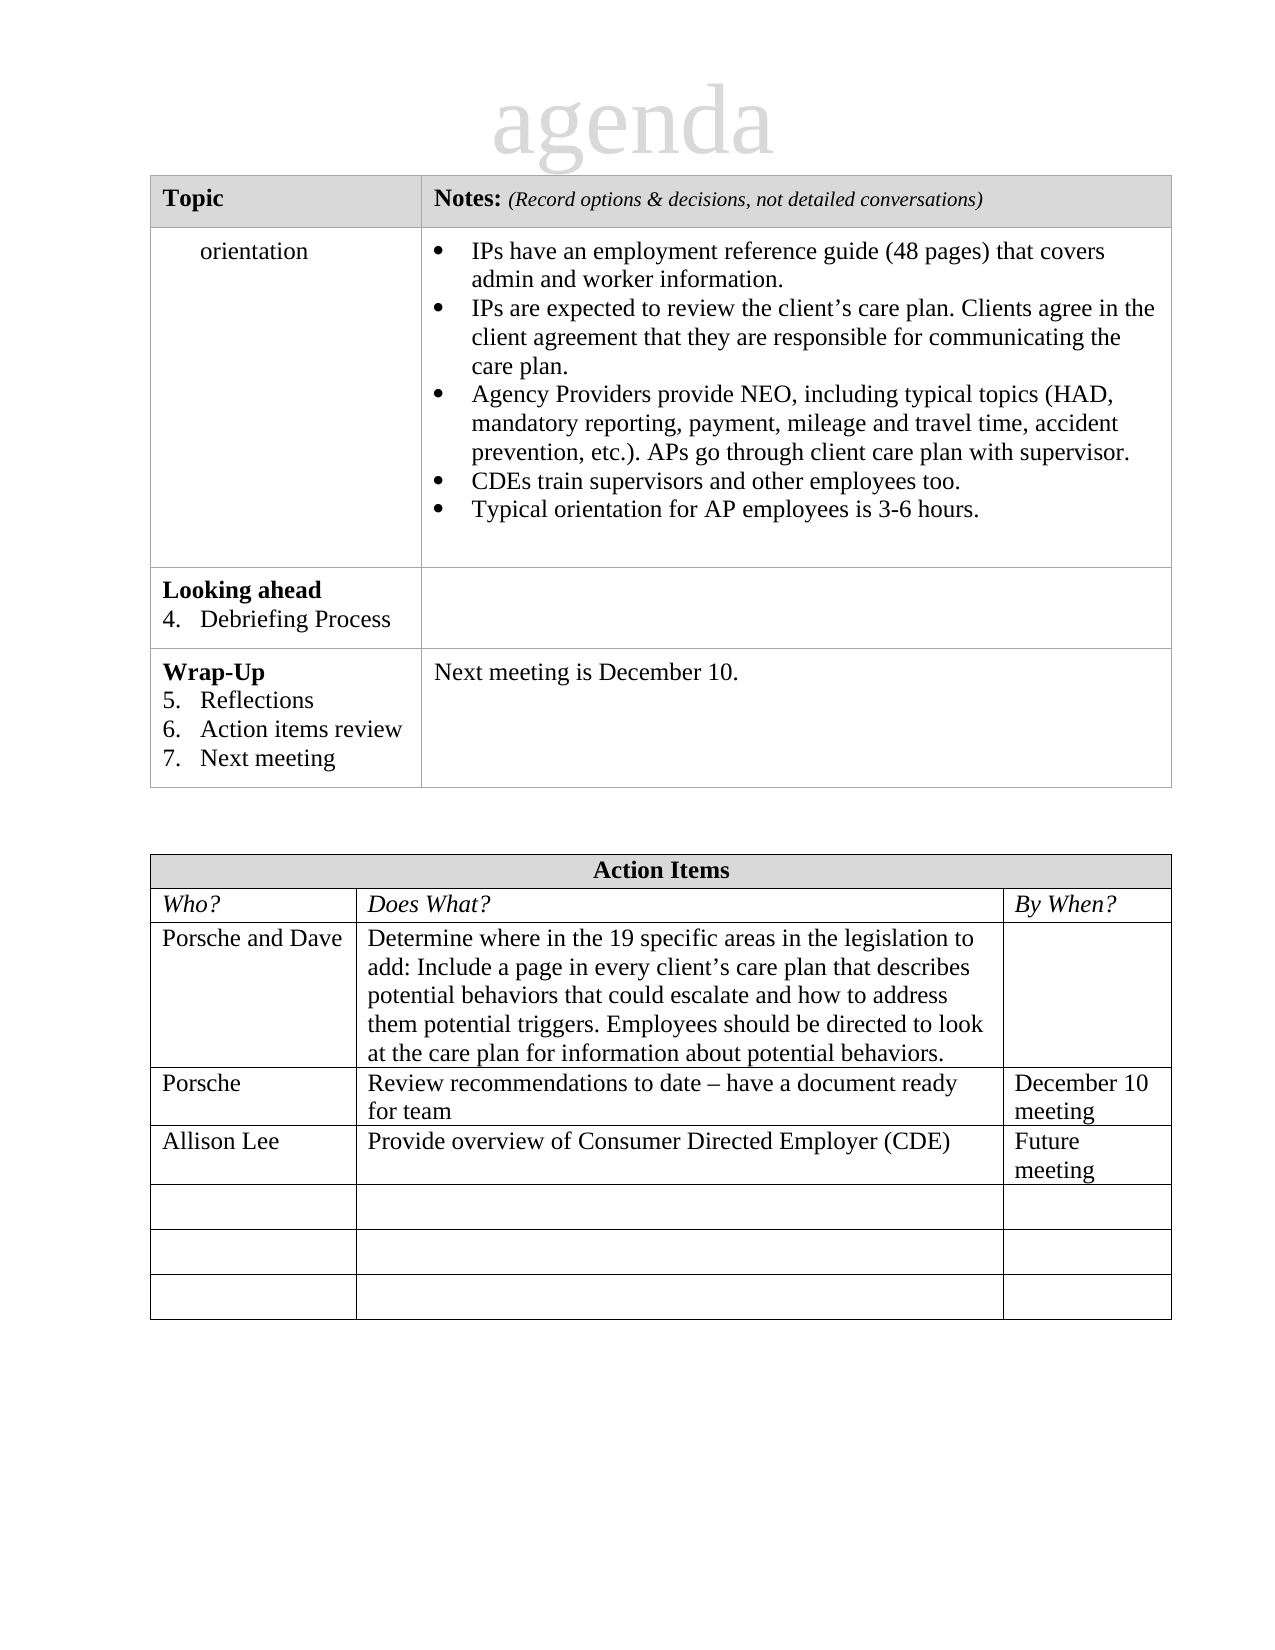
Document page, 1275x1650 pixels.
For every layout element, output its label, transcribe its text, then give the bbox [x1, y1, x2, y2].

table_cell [151, 228, 421, 567]
table_cell [151, 1185, 356, 1229]
table_cell Determine where in the 19 specific areas in the legislation to add: Include a page in every client’s care plan that describes potential behaviors that could escalate and how to address them potential triggers. Employees should be directed to look at the care plan for information about potential behaviors. [357, 923, 1003, 1067]
table_cell Who? [151, 889, 356, 922]
table_cell Does What? [357, 889, 1003, 922]
table_cell Provide overview of Consumer Directed Employer (CDE) [357, 1126, 1003, 1184]
table_header Notes: (Record options & decisions, not detailed conversations) [422, 176, 1171, 227]
table_cell Next meeting is December 10. [422, 649, 1171, 787]
table_cell [151, 1230, 356, 1274]
table_cell [422, 568, 1171, 648]
table_cell Review recommendations to date – have a document ready for team [357, 1068, 1003, 1125]
table_cell Future meeting [1004, 1126, 1171, 1184]
table_header Topic [151, 176, 421, 227]
table_cell By When? [1004, 889, 1171, 922]
table_cell Allison Lee [151, 1126, 356, 1184]
table_cell Wrap-Up Reflections Action items review Next meeting [151, 649, 421, 787]
table_header Action Items [151, 855, 1171, 888]
table_cell [1004, 1230, 1171, 1274]
table_cell December 10 meeting [1004, 1068, 1171, 1125]
table_cell [151, 1275, 356, 1319]
table_cell [357, 1230, 1003, 1274]
table_cell [1004, 923, 1171, 1067]
table_cell Looking ahead Debriefing Process [151, 568, 421, 648]
table_cell [357, 1275, 1003, 1319]
table_cell [1004, 1275, 1171, 1319]
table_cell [422, 228, 1171, 567]
table_cell [357, 1185, 1003, 1229]
table_cell Porsche and Dave [151, 923, 356, 1067]
table_cell Porsche [151, 1068, 356, 1125]
table_cell [1004, 1185, 1171, 1229]
